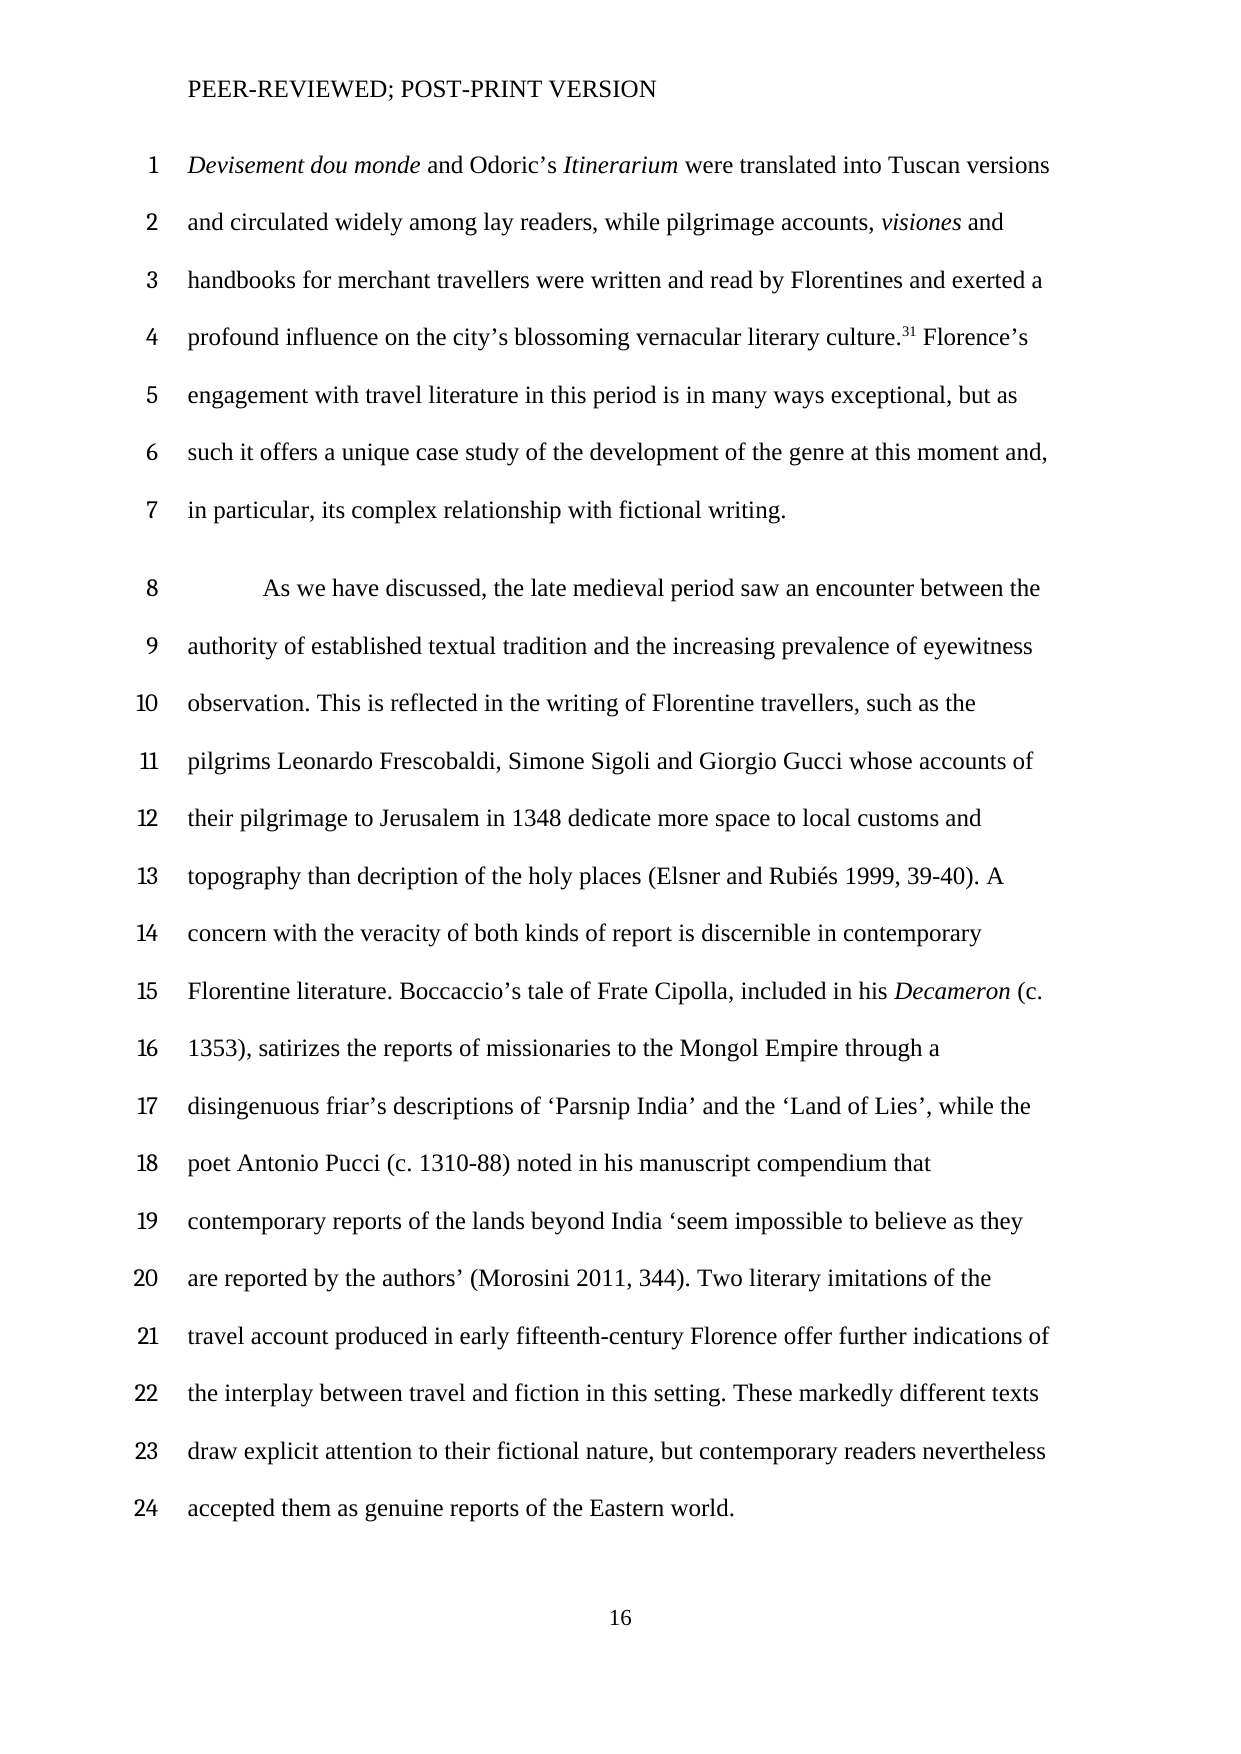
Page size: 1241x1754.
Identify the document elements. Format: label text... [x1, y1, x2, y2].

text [187, 150, 1053, 524]
text As we have discussed, the late medieval period saw an encounter between the authority of established textual tradition and the increasing prevalence of eyewitness observation. This is reflected in the writing of Florentine travellers, such as the pilgrims Leonardo Frescobaldi, Simone Sigoli and Giorgio Gucci whose accounts of their pilgrimage to Jerusalem in 1348 dedicate more space to local customs and topography than decription of the holy places (Elsner and Rubiés 1999, 39-40). A concern with the veracity of both kinds of report is discernible in contemporary Florentine literature. Boccaccio’s tale of Frate Cipolla, included in his Decameron (c. 1353), satirizes the reports of missionaries to the Mongol Empire through a disingenuous friar’s descriptions of ‘Parsnip India’ and the ‘Land of Lies’, while the poet Antonio Pucci (c. 1310-88) noted in his manuscript compendium that contemporary reports of the lands beyond India ‘seem impossible to believe as they are reported by the authors’ (Morosini 2011, 344). Two literary imitations of the travel account produced in early fifteenth-century Florence offer further indications of the interplay between travel and fiction in this setting. These markedly different texts draw explicit attention to their fictional nature, but contemporary readers nevertheless accepted them as genuine reports of the Eastern world. [187, 573, 1053, 1522]
